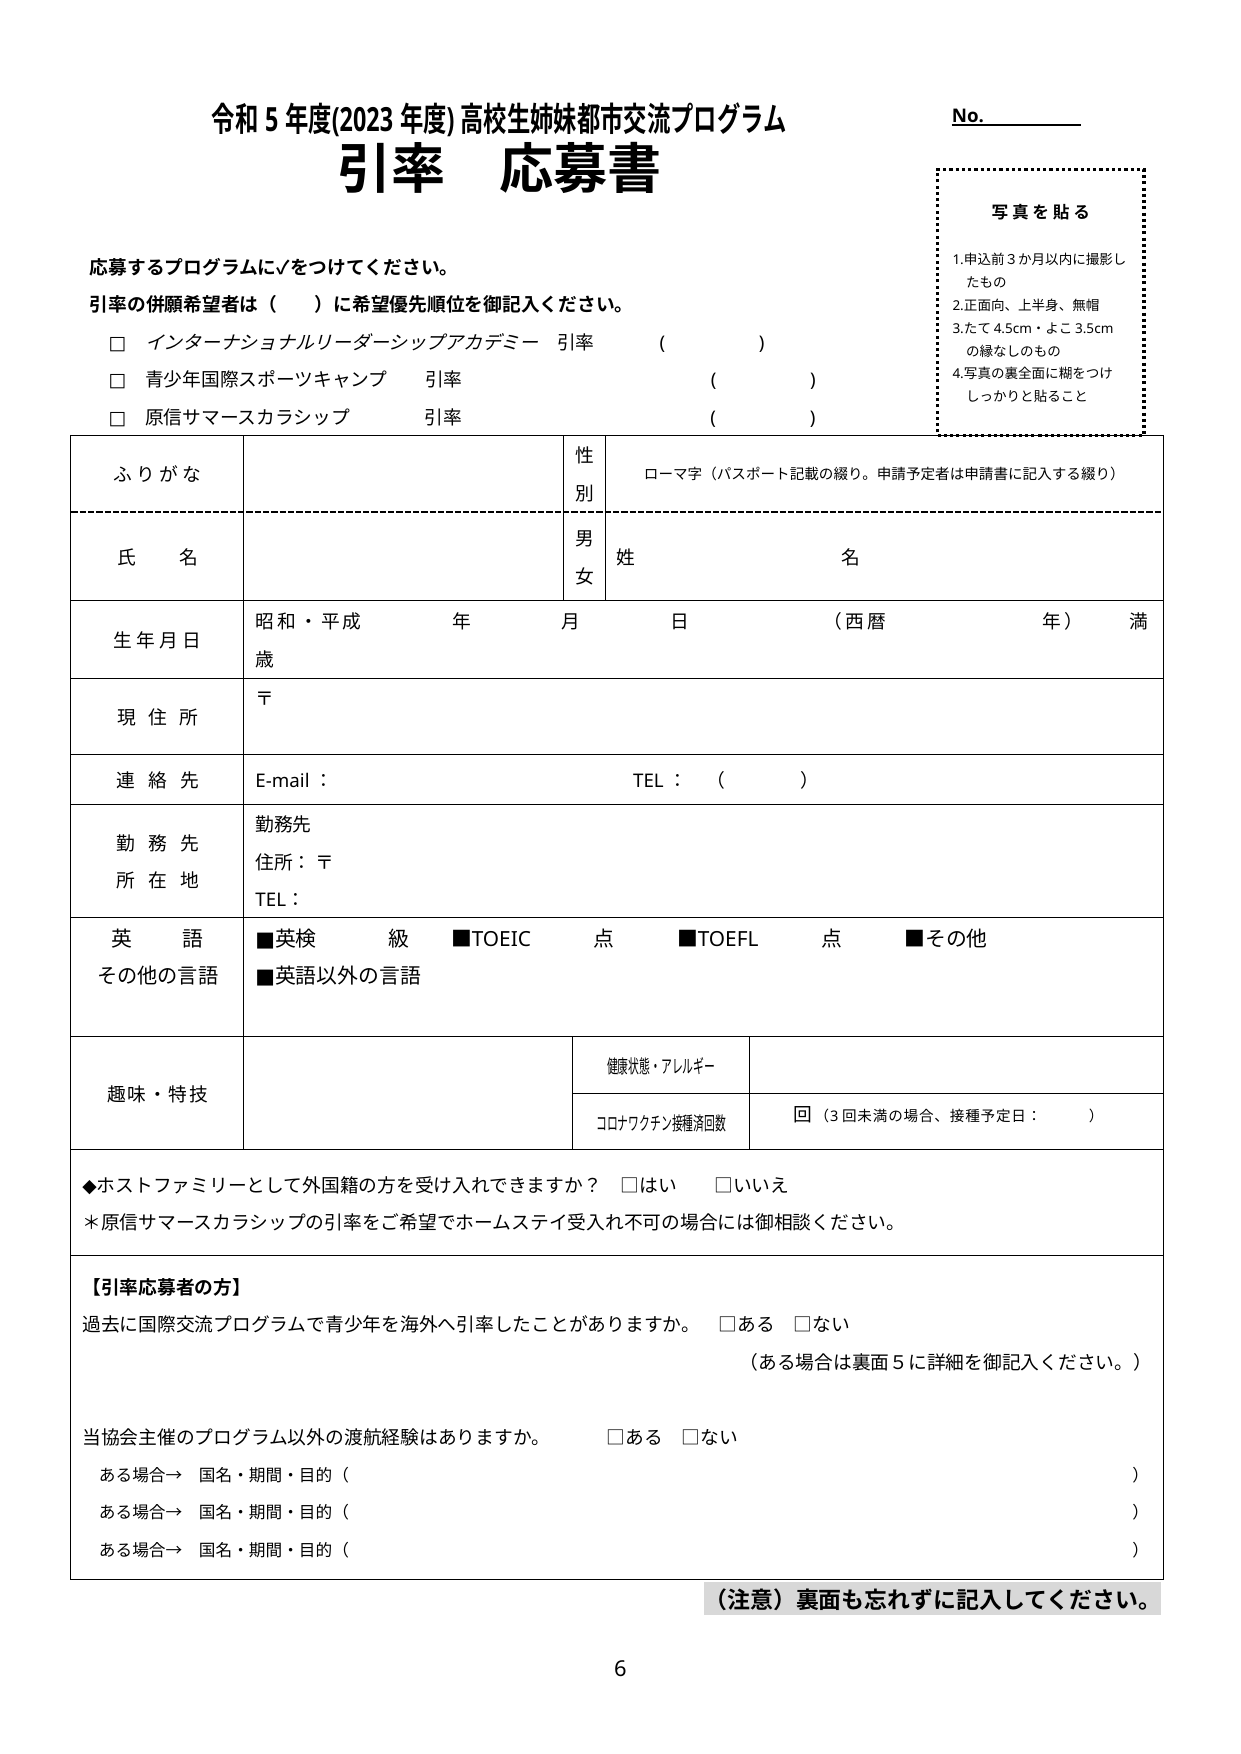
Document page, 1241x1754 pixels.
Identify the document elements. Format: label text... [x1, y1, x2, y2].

table_cell 昭和・平成 年 月 日 （西暦 年） 満 歳 [244, 601, 1163, 677]
text □ 青少年国際スポーツキャンプ 引率 ( ) [71, 360, 1169, 397]
table_cell 氏 名 [71, 511, 243, 600]
table_cell E-mail ： TEL ： （ ） [244, 755, 1163, 804]
table_cell [244, 511, 563, 600]
table_cell 連絡先 [71, 755, 243, 804]
table_cell ■英検 級 ■TOEIC 点 ■TOEFL 点 ■その他 ■英語以外の言語 [244, 918, 1163, 1036]
table_cell 男 女 [564, 511, 605, 600]
text 応募するプログラムに✓をつけてください。 [71, 247, 1169, 285]
table_cell 回（3回未満の場合、接種予定日： ） [750, 1094, 1163, 1149]
text □ 原信サマースカラシップ 引率 ( ) [71, 397, 1169, 435]
table_header ローマ字（パスポート記載の綴り。申請予定者は申請書に記入する綴り） [606, 436, 1163, 511]
text □ インターナショナルリーダーシップアカデミー 引率 ( ) [71, 322, 1169, 360]
table_header 性別 [564, 436, 605, 511]
table_cell 英 語 その他の言語 [71, 918, 243, 1036]
table_cell 健康状態・アレルギー [573, 1037, 749, 1093]
table_header ふりがな [71, 436, 243, 511]
table_cell 〒 [244, 679, 1163, 753]
table_cell [244, 1037, 572, 1149]
table_cell ◆ホストファミリーとして外国籍の方を受け入れできますか？ □はい □いいえ ＊原信サマースカラシップの引率をご希望でホームステイ受入れ不可の場合には御相談ください。 [71, 1150, 1163, 1255]
table_cell 姓 名 [606, 511, 1163, 600]
table_cell 趣味・特技 [71, 1037, 243, 1149]
table_cell 現住所 [71, 679, 243, 753]
table_cell コロナワクチン接種済回数 [573, 1094, 749, 1149]
table_cell 勤務先 住所： 〒 TEL： [244, 805, 1163, 917]
table_header [244, 436, 563, 511]
table_cell 生年月日 [71, 601, 243, 677]
text （注意）裏面も忘れずに記入してください。 [71, 1580, 1161, 1617]
table_cell [750, 1037, 1163, 1093]
table_cell 【引率応募者の方】 過去に国際交流プログラムで青少年を海外へ引率したことがありますか。 □ある □ない （ある場合は裏面５に詳細を御記入ください。） 当協会主催のプログラム以外の渡航経験はありますか。 □ある □ない ある場合→ 国名・期間・目的（ ） ある場合→ 国名・期間・目的（ ） ある場合→ 国名・期間・目的（ ） [71, 1256, 1163, 1578]
text 引率の併願希望者は（ ）に希望優先順位を御記入ください。 [71, 285, 1169, 322]
table_cell 勤務先 所在地 [71, 805, 243, 917]
